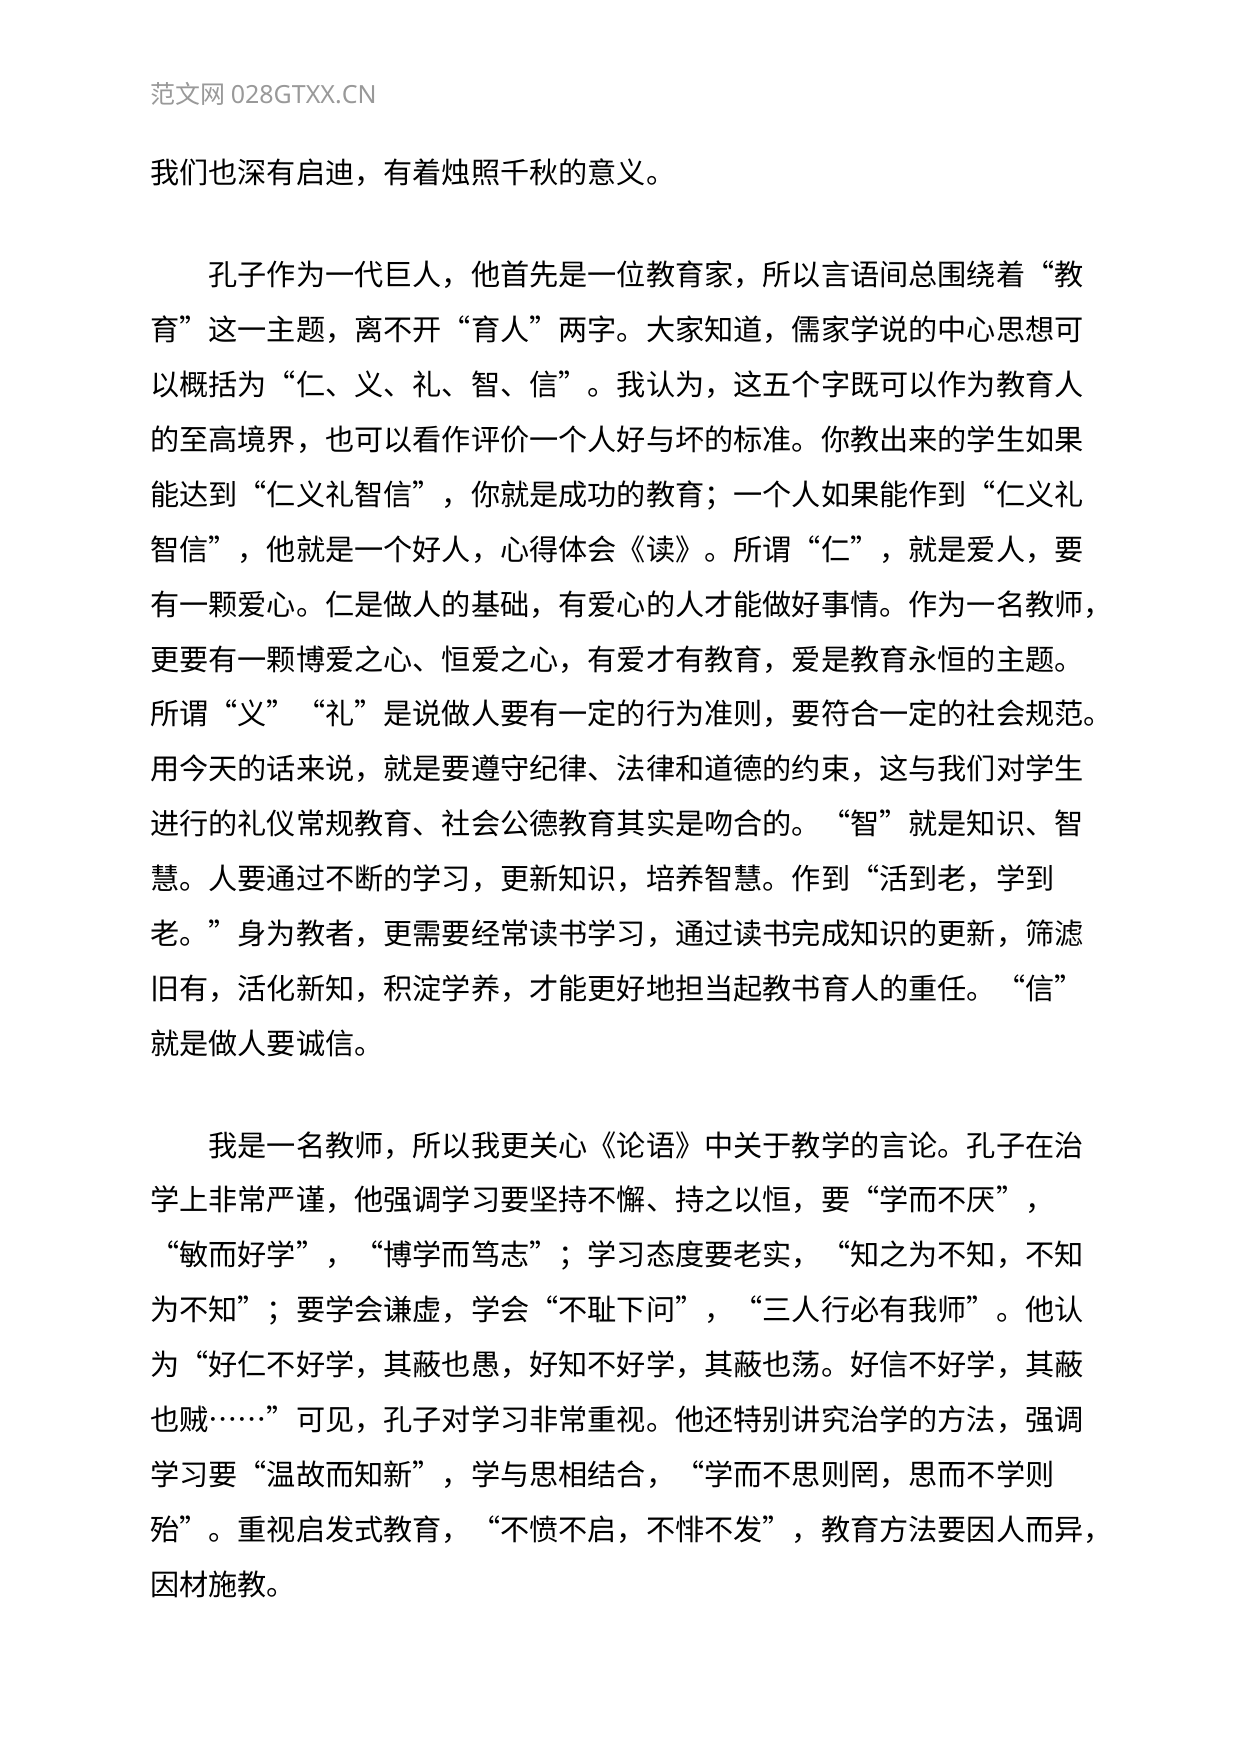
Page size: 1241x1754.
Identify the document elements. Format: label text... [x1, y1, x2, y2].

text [150, 150, 1090, 192]
text 孔子作为一代巨人，他首先是一位教育家，所以言语间总围绕着“教育”这一主题，离不开“育人”两字。大家知道，儒家学说的中心思想可以概括为“仁、义、礼、智、信”。我认为，这五个字既可以作为教育人的至高境界，也可以看作评价一个人好与坏的标准。你教出来的学生如果能达到“仁义礼智信”，你就是成功的教育；一个人如果能作到“仁义礼智信”，他就是一个好人，心得体会《读》。所谓“仁”，就是爱人，要有一颗爱心。仁是做人的基础，有爱心的人才能做好事情。作为一名教师，更要有一颗博爱之心、恒爱之心，有爱才有教育，爱是教育永恒的主题。所谓“义”“礼”是说做人要有一定的行为准则，要符合一定的社会规范。用今天的话来说，就是要遵守纪律、法律和道德的约束，这与我们对学生进行的礼仪常规教育、社会公德教育其实是吻合的。“智”就是知识、智慧。人要通过不断的学习，更新知识，培养智慧。作到“活到老，学到老。”身为教者，更需要经常读书学习，通过读书完成知识的更新，筛滤旧有，活化新知，积淀学养，才能更好地担当起教书育人的重任。“信”就是做人要诚信。 [150, 252, 1090, 1063]
text 我是一名教师，所以我更关心《论语》中关于教学的言论。孔子在治学上非常严谨，他强调学习要坚持不懈、持之以恒，要“学而不厌”，“敏而好学”，“博学而笃志”；学习态度要老实，“知之为不知，不知为不知”；要学会谦虚，学会“不耻下问”，“三人行必有我师”。他认为“好仁不好学，其蔽也愚，好知不好学，其蔽也荡。好信不好学，其蔽也贼……”可见，孔子对学习非常重视。他还特别讲究治学的方法，强调学习要“温故而知新”，学与思相结合，“学而不思则罔，思而不学则殆”。重视启发式教育，“不愤不启，不悱不发”，教育方法要因人而异，因材施教。 [150, 1122, 1090, 1603]
